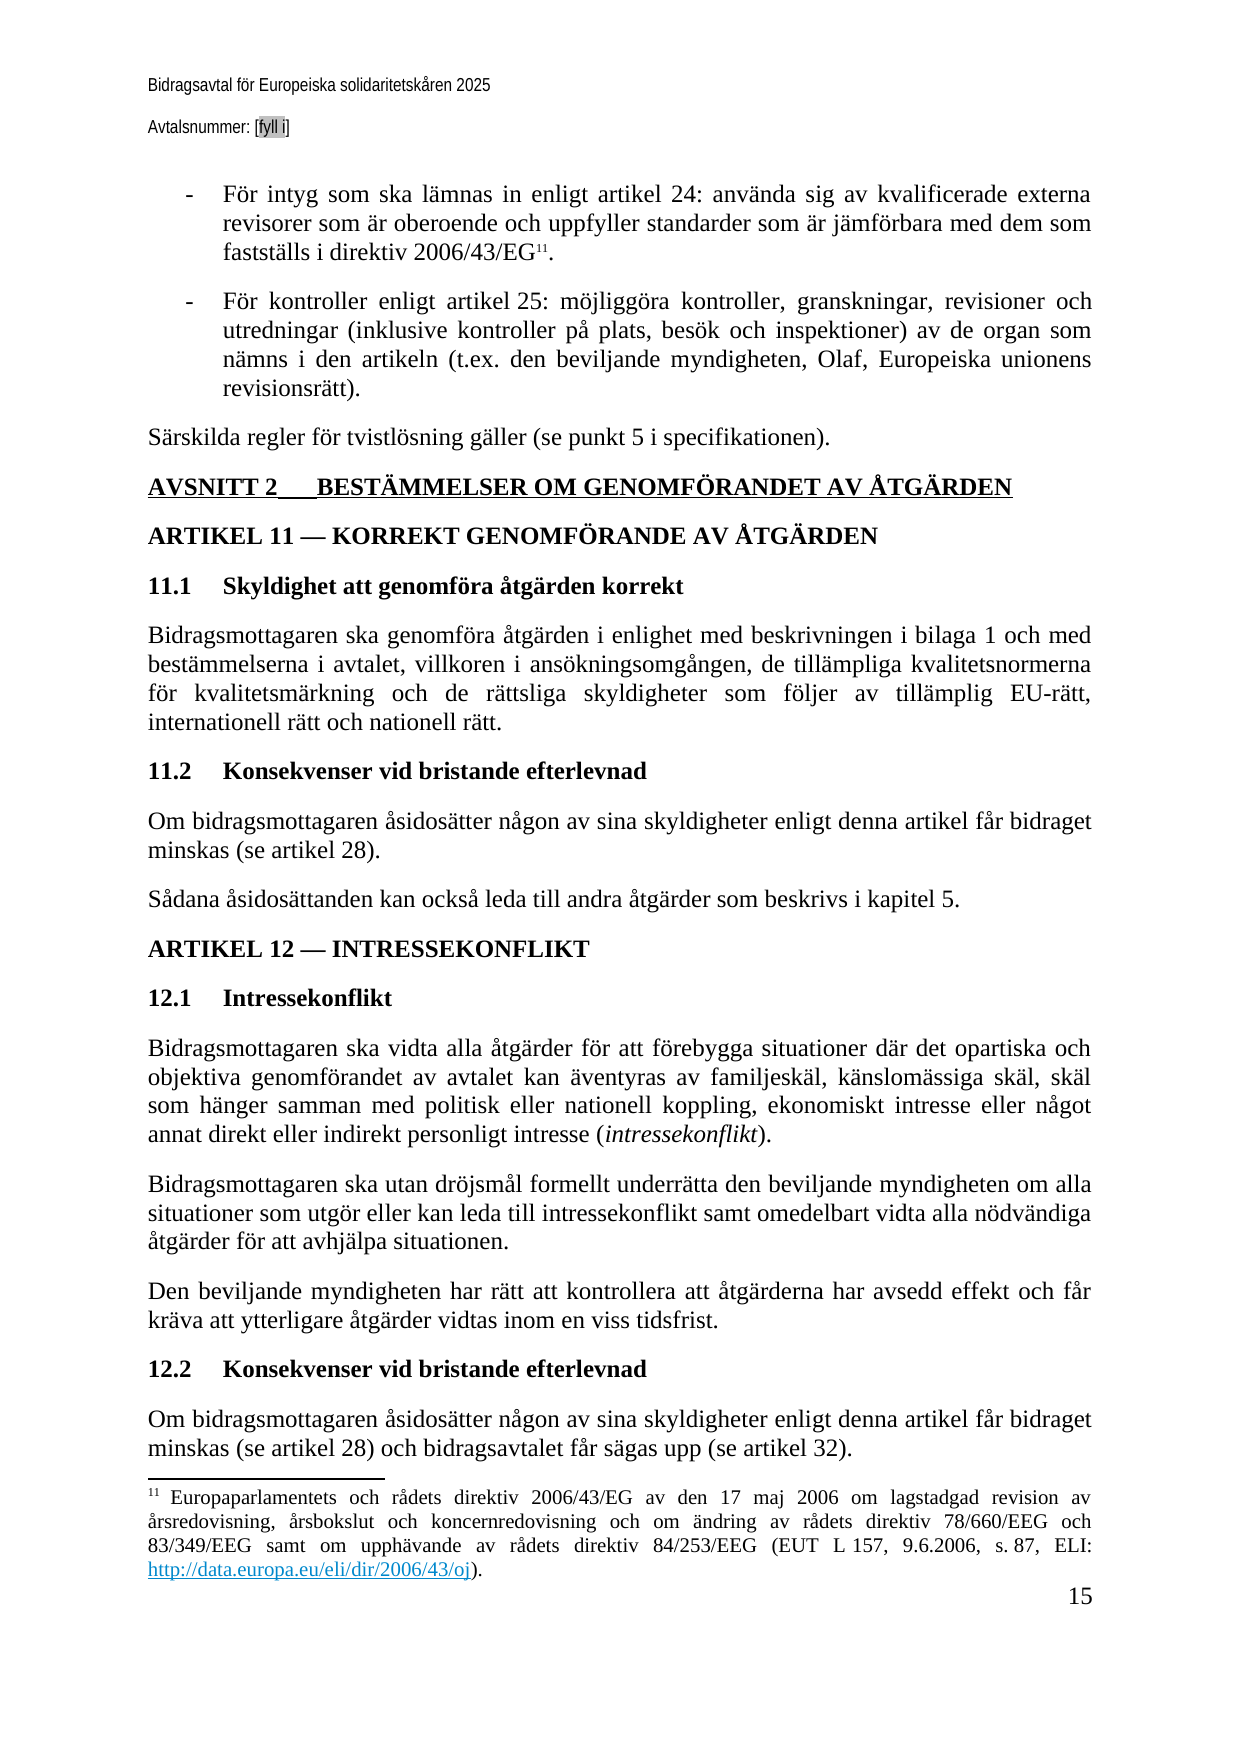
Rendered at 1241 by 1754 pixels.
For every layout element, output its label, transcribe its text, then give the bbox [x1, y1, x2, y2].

list För kontroller enligt artikel 25: möjliggöra kontroller, granskningar, revisioner och utredningar (inklusive kontroller på plats, besök och inspektioner) av de organ som nämns i den artikeln (t.ex. den beviljande myndigheten, Olaf, Europeiska unionens revisionsrätt). [185, 286, 1092, 401]
list För intyg som ska lämnas in enligt artikel 24: använda sig av kvalificerade externa revisorer som är oberoende och uppfyller standarder som är jämförbara med dem som fastställs i direktiv 2006/43/EG. [185, 179, 1092, 266]
subtitle 12.1 Intressekonflikt [148, 983, 1092, 1012]
picture [319, 1562, 325, 1576]
picture [345, 1562, 351, 1576]
text Bidragsmottagaren ska utan dröjsmål formellt underrätta den beviljande myndigheten om alla situationer som utgör eller kan leda till intressekonflikt samt omedelbart vidta alla nödvändiga åtgärder för att avhjälpa situationen. [148, 1169, 1092, 1255]
picture [186, 1562, 192, 1576]
text Bidragsmottagaren ska genomföra åtgärden i enlighet med beskrivningen i bilaga 1 och med bestämmelserna i avtalet, villkoren i ansökningsomgången, de tillämpliga kvalitetsnormerna för kvalitetsmärkning och de rättsliga skyldigheter som följer av tillämplig EU-rätt, internationell rätt och nationell rätt. [148, 621, 1092, 736]
subtitle 11.1 Skyldighet att genomföra åtgärden korrekt [148, 571, 1092, 600]
picture [448, 1562, 454, 1576]
text Sådana åsidosättanden kan också leda till andra åtgärder som beskrivs i kapitel 5. [148, 884, 1092, 913]
text Särskilda regler för tvistlösning gäller (se punkt 5 i specifikationen). [148, 422, 1092, 451]
text Den beviljande myndigheten har rätt att kontrollera att åtgärderna har avsedd effekt och får kräva att ytterligare åtgärder vidtas inom en viss tidsfrist. [148, 1276, 1092, 1333]
picture [374, 1562, 380, 1576]
subtitle AVSNITT 2 BESTÄMMELSER OM GENOMFÖRANDET AV ÅTGÄRDEN [148, 472, 1092, 501]
subtitle 11.2 Konsekvenser vid bristande efterlevnad [148, 756, 1092, 785]
picture [191, 1562, 197, 1576]
subtitle ARTIKEL 11 — KORREKT GENOMFÖRANDE AV ÅTGÄRDEN [148, 521, 1092, 550]
subtitle 12.2 Konsekvenser vid bristande efterlevnad [148, 1354, 1092, 1383]
text Om bidragsmottagaren åsidosätter någon av sina skyldigheter enligt denna artikel får bidraget minskas (se artikel 28). [148, 806, 1092, 863]
text Bidragsmottagaren ska vidta alla åtgärder för att förebygga situationer där det opartiska och objektiva genomförandet av avtalet kan äventyras av familjeskäl, känslomässiga skäl, skäl som hänger samman med politisk eller nationell koppling, ekonomiskt intresse eller något annat direkt eller indirekt personligt intresse (intressekonflikt). [148, 1033, 1092, 1148]
text Om bidragsmottagaren åsidosätter någon av sina skyldigheter enligt denna artikel får bidraget minskas (se artikel 28) och bidragsavtalet får sägas upp (se artikel 32). [148, 1404, 1092, 1461]
picture [421, 1562, 427, 1576]
subtitle ARTIKEL 12 — INTRESSEKONFLIKT [148, 934, 1092, 963]
